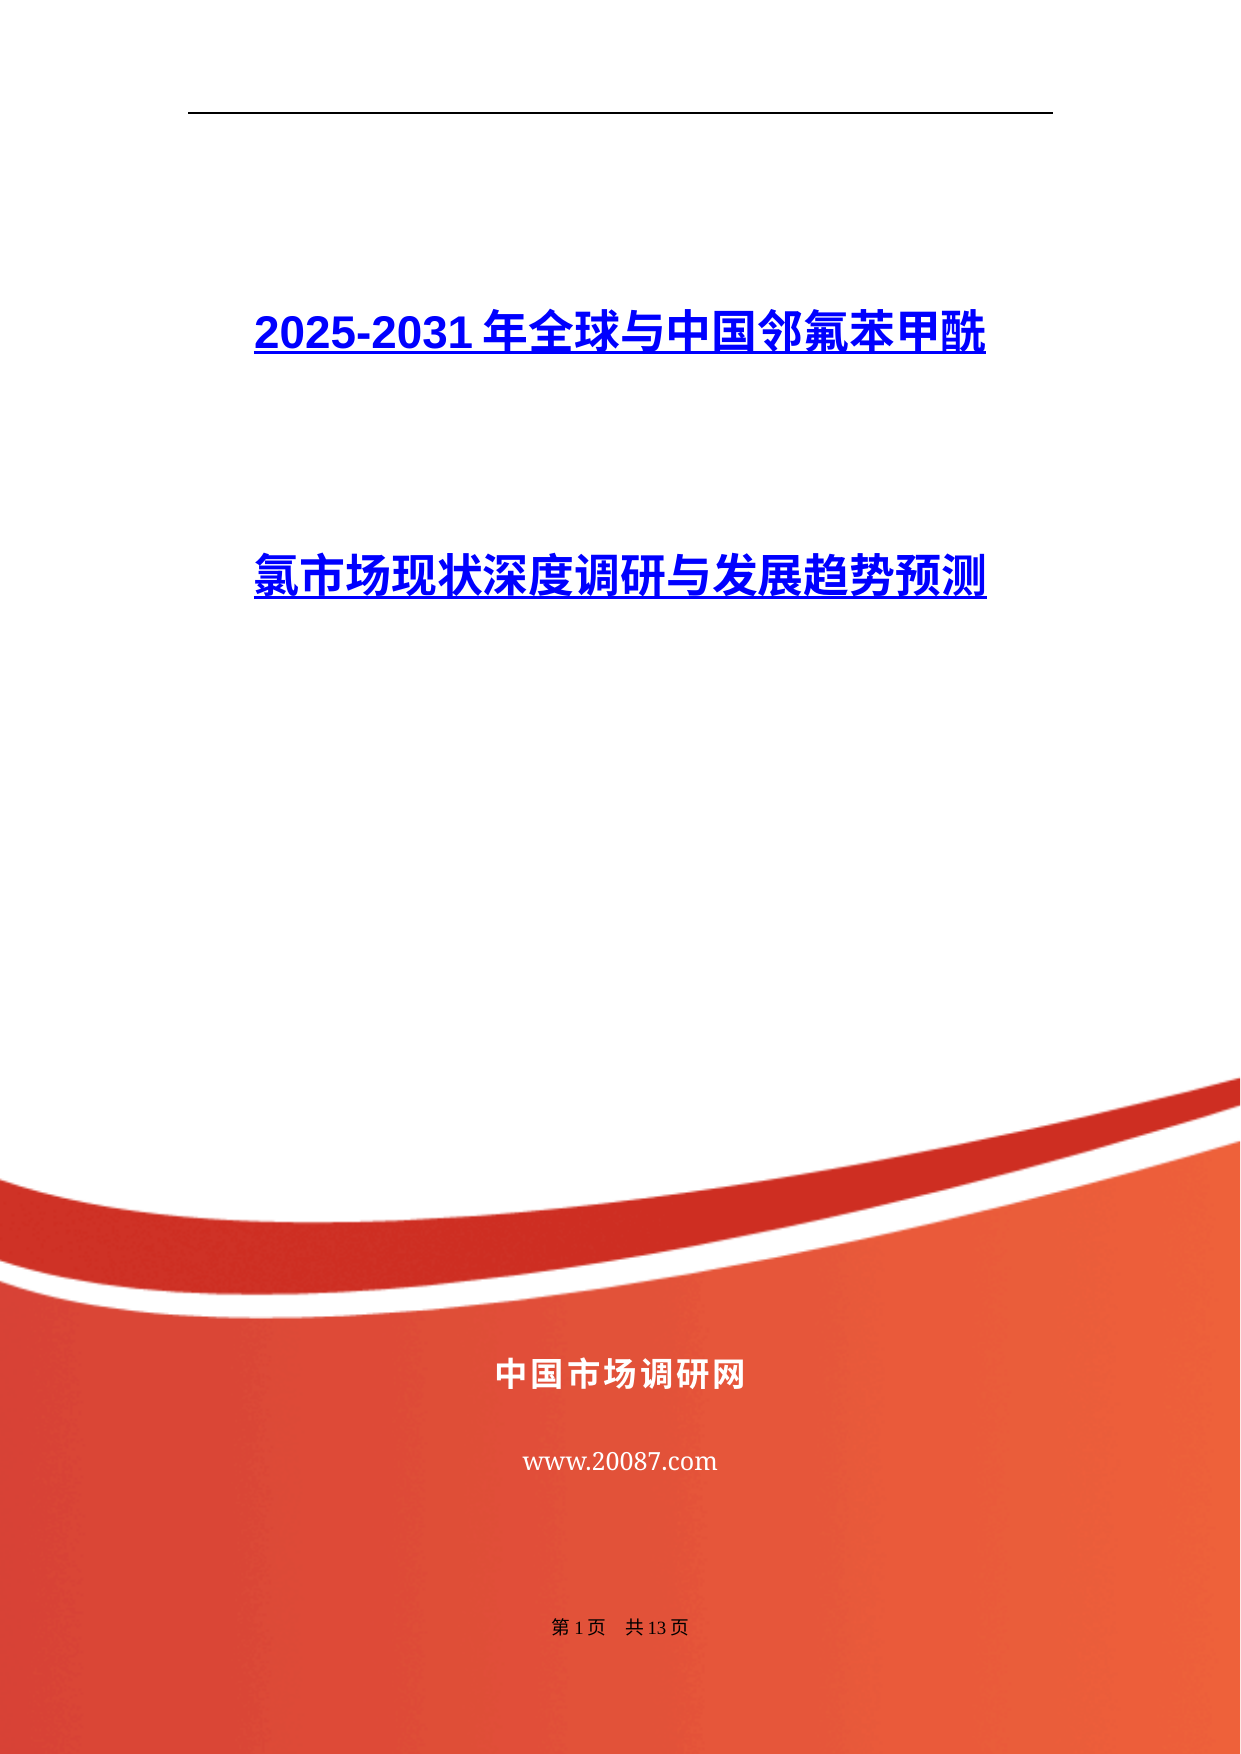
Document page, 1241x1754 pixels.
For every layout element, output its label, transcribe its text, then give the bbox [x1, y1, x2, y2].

table_header 2025-2031年全球与中国邻氟苯甲酰氯市场现状深度调研与发展趋势预测 [188, 207, 1053, 773]
picture [0, 1006, 1241, 1754]
text www.20087.com [187, 1428, 1053, 1493]
subtitle 中国市场调研网 [187, 1339, 1053, 1404]
